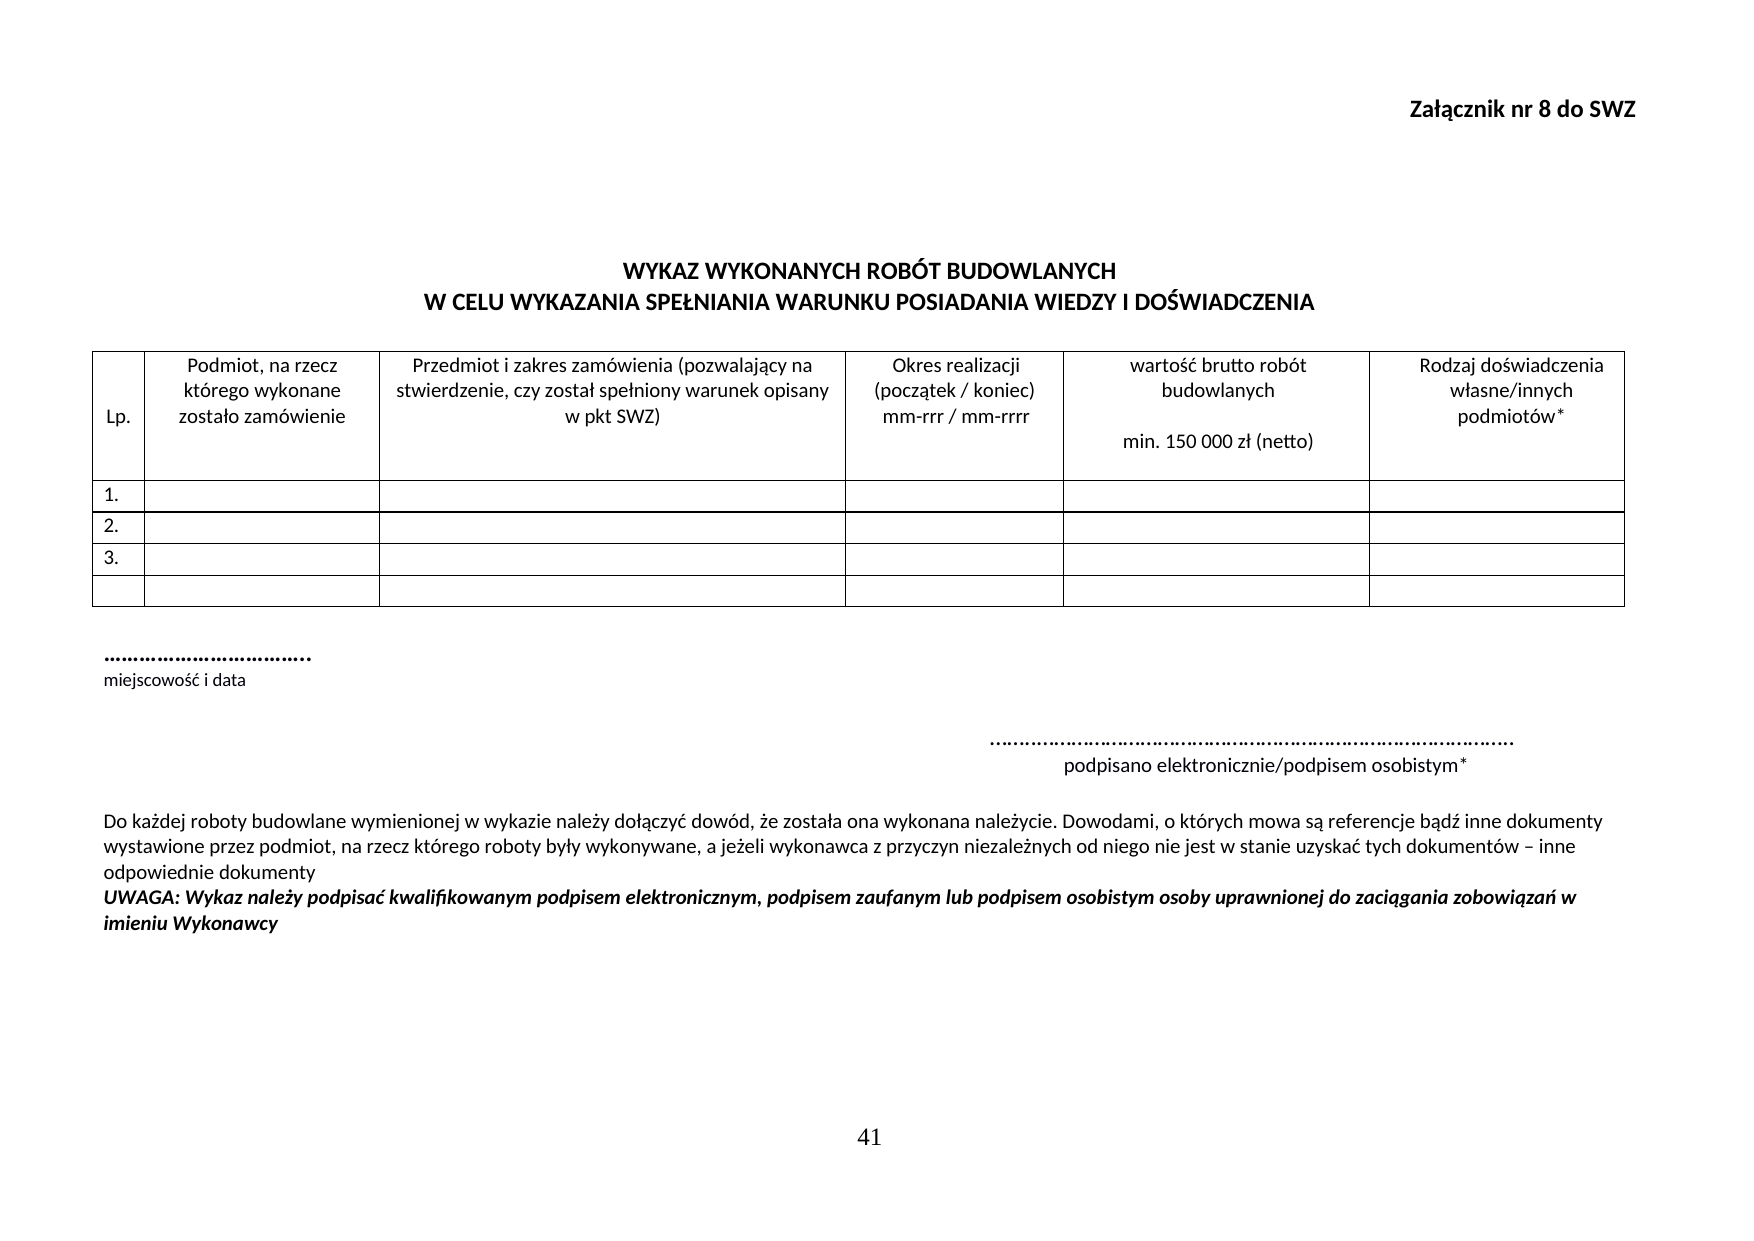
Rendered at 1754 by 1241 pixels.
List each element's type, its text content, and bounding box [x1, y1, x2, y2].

text podpisano elektronicznie/podpisem osobistym* [103, 752, 1636, 777]
table_cell [1064, 576, 1369, 606]
table_header Rodzaj doświadczenia własne/innych podmiotów* [1370, 352, 1624, 480]
table_header wartość brutto robót budowlanych min. 150 000 zł (netto) [1064, 352, 1369, 480]
table_cell [380, 513, 845, 543]
table_cell 2. [93, 513, 144, 543]
table_header Okres realizacji (początek / koniec) mm-rrr / mm-rrrr [846, 352, 1063, 480]
table_cell [380, 481, 845, 511]
text WYKAZ WYKONANYCH ROBÓT BUDOWLANYCH [103, 255, 1636, 286]
table_header Podmiot, na rzecz którego wykonane zostało zamówienie [145, 352, 379, 480]
table_cell [380, 544, 845, 574]
table_cell [1370, 481, 1624, 511]
table_cell [145, 481, 379, 511]
text UWAGA: Wykaz należy podpisać kwalifikowanym podpisem elektronicznym, podpisem zaufanym lub podpisem osobistym osoby uprawnionej do zaciągania zobowiązań w imieniu Wykonawcy [103, 884, 1636, 935]
table_cell [1064, 544, 1369, 574]
table_cell [1370, 544, 1624, 574]
table_cell [145, 544, 379, 574]
table_cell 3. [93, 544, 144, 574]
table_cell [145, 513, 379, 543]
text W CELU WYKAZANIA SPEŁNIANIA WARUNKU POSIADANIA WIEDZY I DOŚWIADCZENIA [103, 286, 1636, 316]
text Do każdej roboty budowlane wymienionej w wykazie należy dołączyć dowód, że została ona wykonana należycie. Dowodami, o których mowa są referencje bądź inne dokumenty wystawione przez podmiot, na rzecz którego roboty były wykonywane, a jeżeli wykonawca z przyczyn niezależnych od niego nie jest w stanie uzyskać tych dokumentów – inne odpowiednie dokumenty [103, 808, 1636, 884]
table_cell 1. [93, 481, 144, 511]
table_cell [846, 576, 1063, 606]
text ……..……………………………………………………………………….. [916, 722, 1636, 752]
table_cell [1370, 576, 1624, 606]
table_cell [846, 513, 1063, 543]
table_cell [93, 576, 144, 606]
table_cell [380, 576, 845, 606]
table_cell [145, 576, 379, 606]
text miejscowość i data [103, 668, 1636, 691]
table_header Przedmiot i zakres zamówienia (pozwalający na stwierdzenie, czy został spełniony warunek opisany w pkt SWZ) [380, 352, 845, 480]
text …………………………….. [103, 638, 1636, 668]
text Załącznik nr 8 do SWZ [103, 94, 1636, 124]
table_cell [846, 481, 1063, 511]
table_cell [1370, 513, 1624, 543]
table_cell [846, 544, 1063, 574]
table_cell [1064, 513, 1369, 543]
table_cell [1064, 481, 1369, 511]
table_header Lp. [93, 352, 144, 480]
